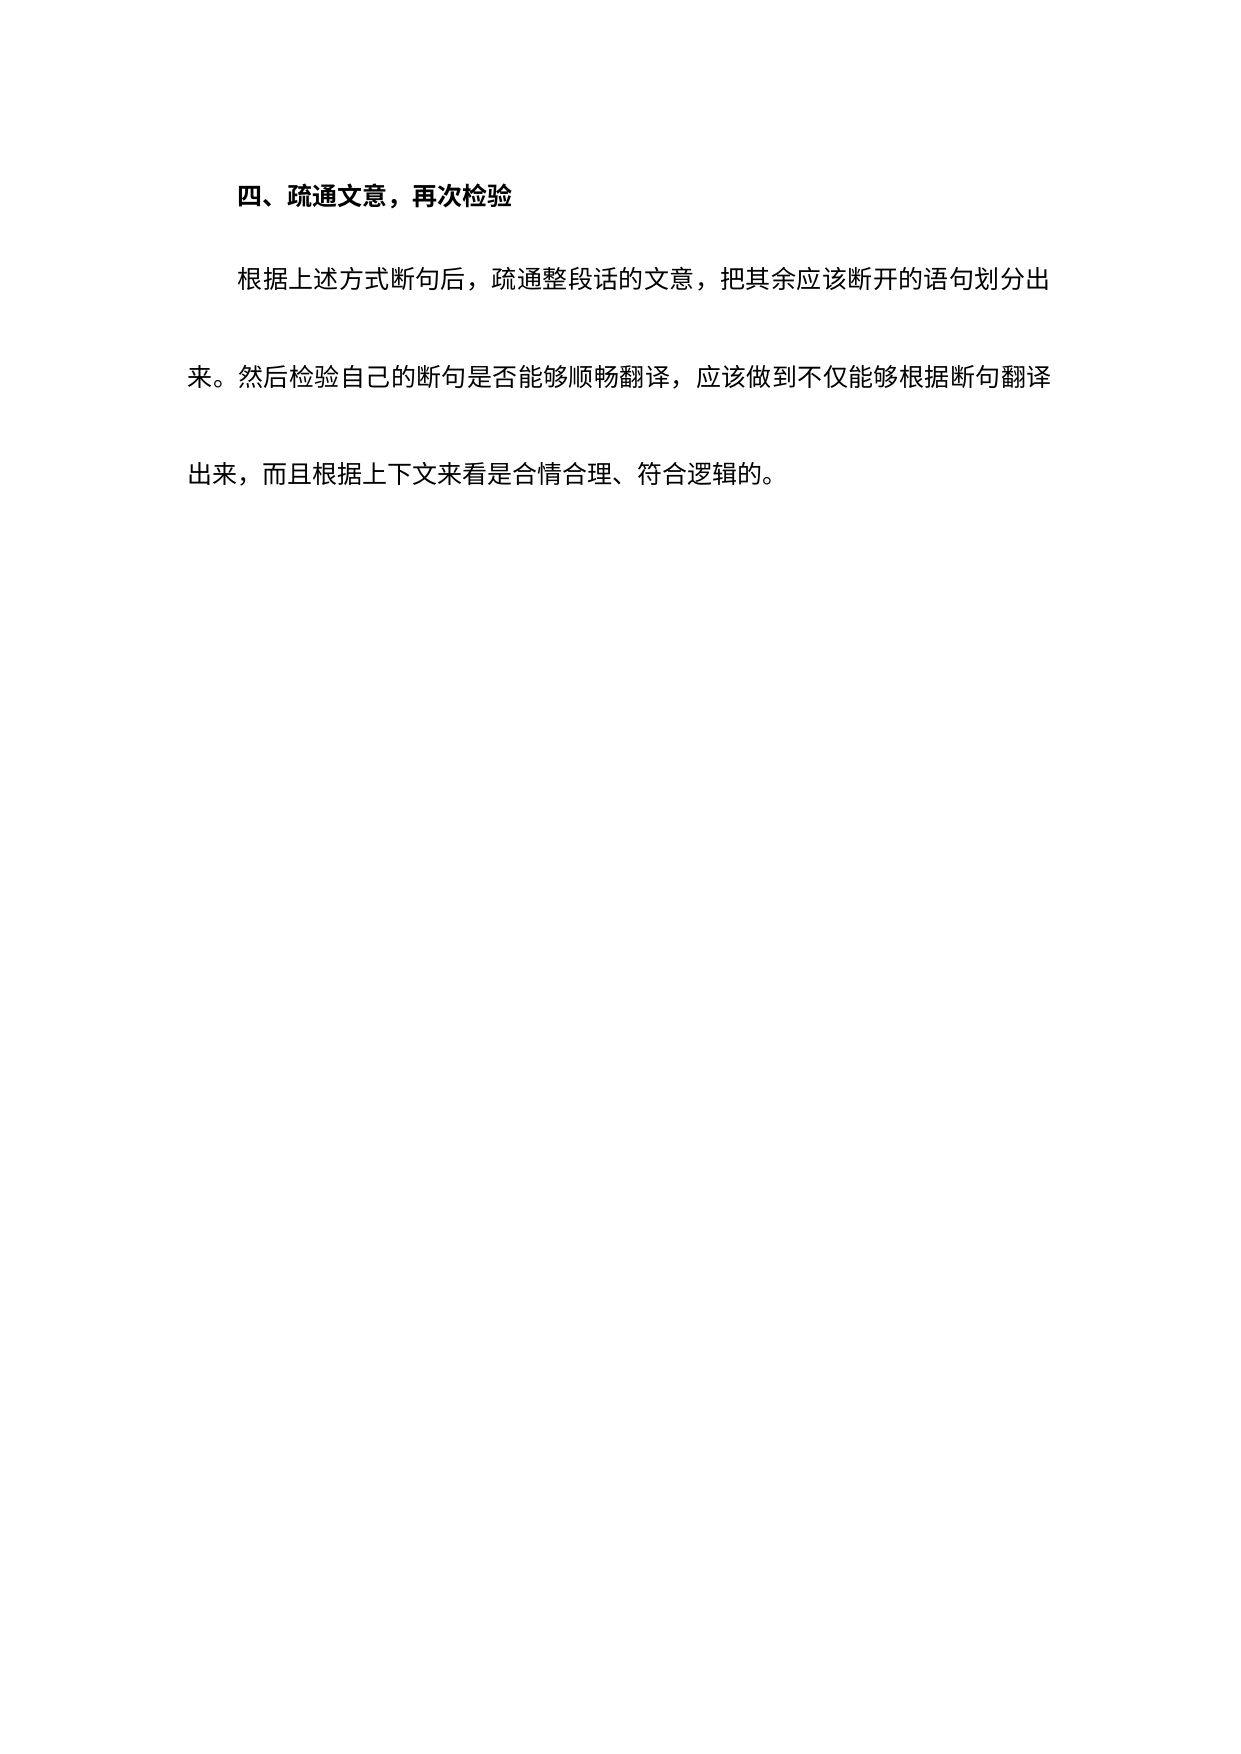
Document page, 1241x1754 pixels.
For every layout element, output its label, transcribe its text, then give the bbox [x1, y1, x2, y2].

text 根据上述方式断句后，疏通整段话的文意，把其余应该断开的语句划分出来。然后检验自己的断句是否能够顺畅翻译，应该做到不仅能够根据断句翻译出来，而且根据上下文来看是合情合理、符合逻辑的。 [187, 245, 1053, 505]
list 疏通文意，再次检验 [187, 162, 1053, 227]
